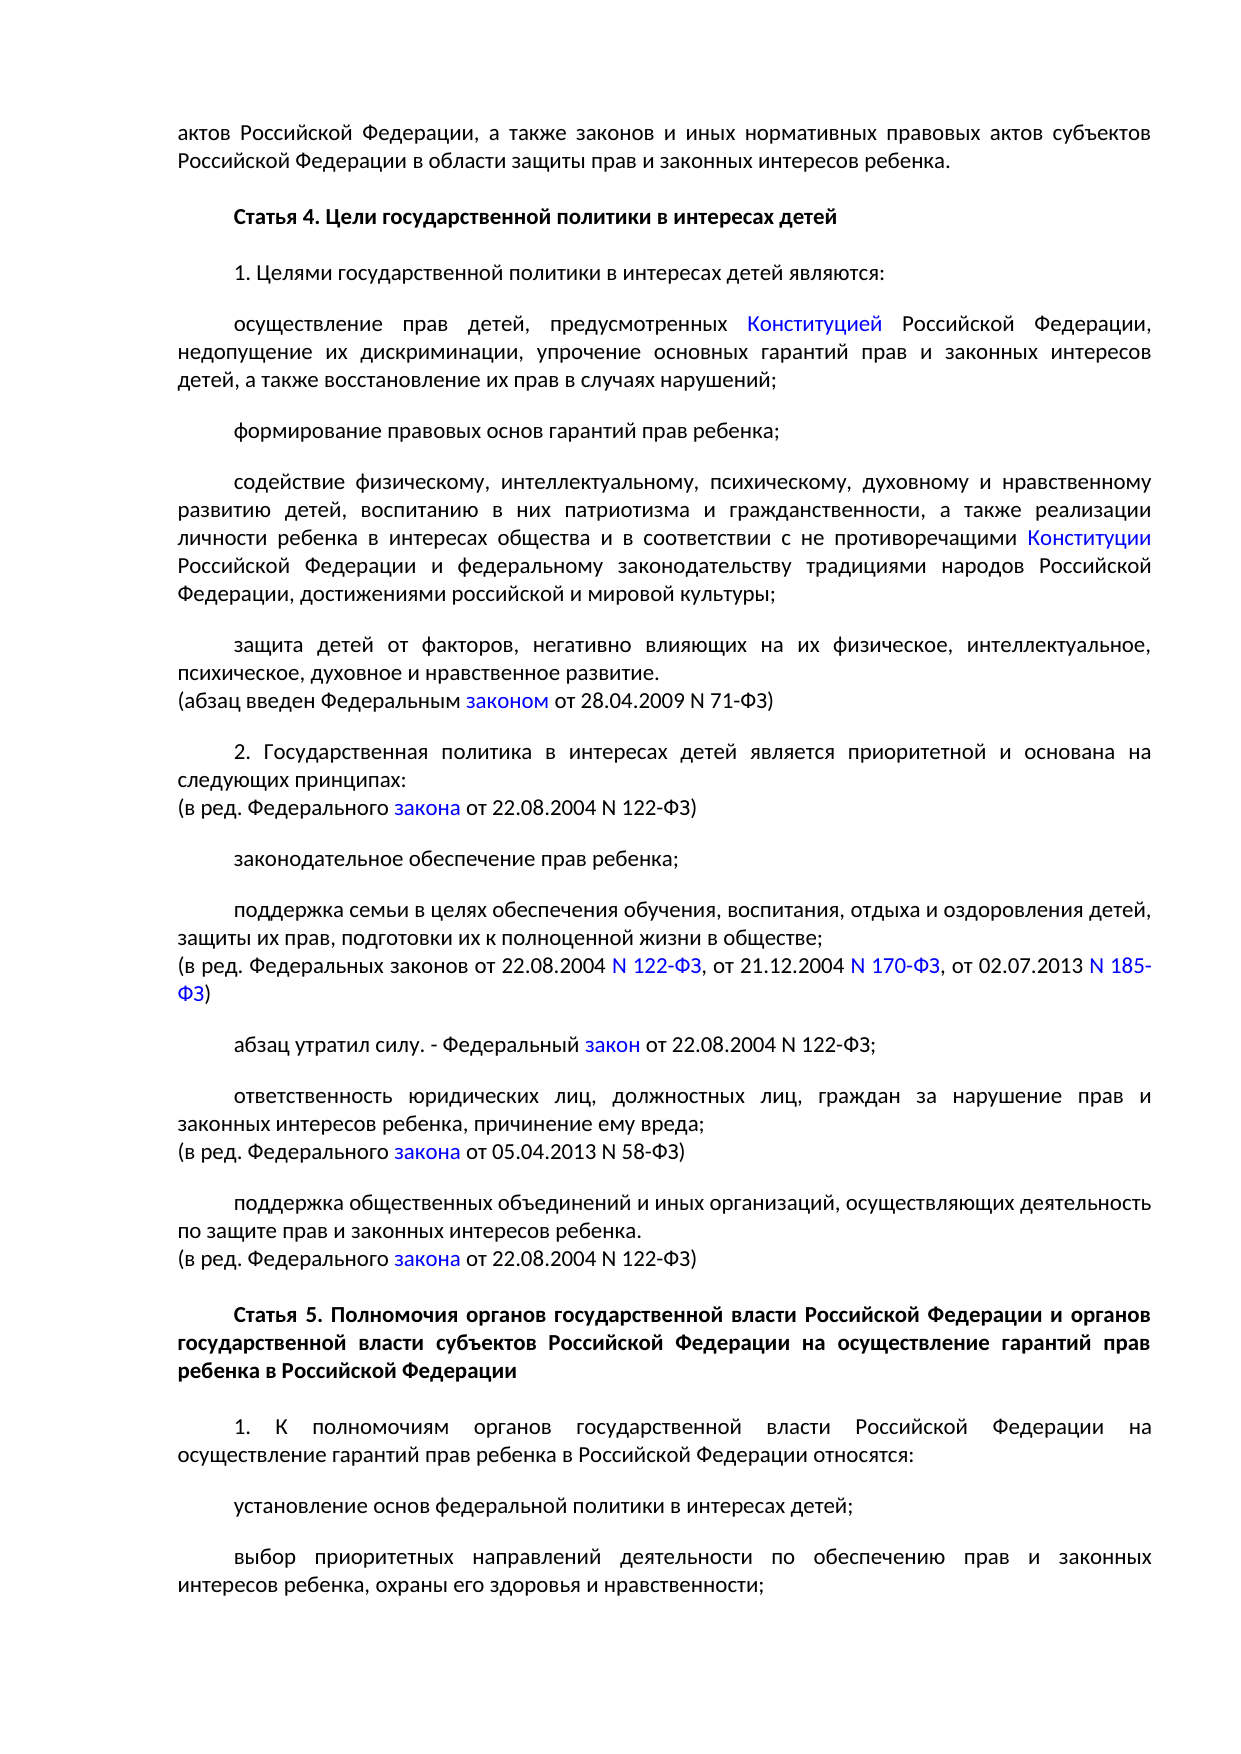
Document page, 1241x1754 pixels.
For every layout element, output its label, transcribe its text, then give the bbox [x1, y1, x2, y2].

text формирование правовых основ гарантий прав ребенка; [177, 416, 1152, 444]
text (в ред. Федерального закона от 22.08.2004 N 122-ФЗ) [177, 1244, 1152, 1272]
text поддержка семьи в целях обеспечения обучения, воспитания, отдыха и оздоровления детей, защиты их прав, подготовки их к полноценной жизни в обществе; [177, 895, 1152, 951]
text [177, 118, 1152, 174]
text осуществление прав детей, предусмотренных Конституцией Российской Федерации, недопущение их дискриминации, упрочение основных гарантий прав и законных интересов детей, а также восстановление их прав в случаях нарушений; [177, 309, 1152, 393]
text 1. К полномочиям органов государственной власти Российской Федерации на осуществление гарантий прав ребенка в Российской Федерации относятся: [177, 1412, 1152, 1468]
text (в ред. Федеральных законов от 22.08.2004 N 122-ФЗ, от 21.12.2004 N 170-ФЗ, от 02.07.2013 N 185-ФЗ) [177, 951, 1152, 1007]
text (в ред. Федерального закона от 22.08.2004 N 122-ФЗ) [177, 793, 1152, 821]
text выбор приоритетных направлений деятельности по обеспечению прав и законных интересов ребенка, охраны его здоровья и нравственности; [177, 1542, 1152, 1598]
text законодательное обеспечение прав ребенка; [177, 844, 1152, 872]
text защита детей от факторов, негативно влияющих на их физическое, интеллектуальное, психическое, духовное и нравственное развитие. [177, 630, 1152, 686]
text ответственность юридических лиц, должностных лиц, граждан за нарушение прав и законных интересов ребенка, причинение ему вреда; [177, 1081, 1152, 1137]
text поддержка общественных объединений и иных организаций, осуществляющих деятельность по защите прав и законных интересов ребенка. [177, 1188, 1152, 1244]
text абзац утратил силу. - Федеральный закон от 22.08.2004 N 122-ФЗ; [177, 1030, 1152, 1058]
title Статья 4. Цели государственной политики в интересах детей [177, 202, 1152, 230]
text содействие физическому, интеллектуальному, психическому, духовному и нравственному развитию детей, воспитанию в них патриотизма и гражданственности, а также реализации личности ребенка в интересах общества и в соответствии с не противоречащими Конституции Российской Федерации и федеральному законодательству традициями народов Российской Федерации, достижениями российской и мировой культуры; [177, 467, 1152, 607]
title Статья 5. Полномочия органов государственной власти Российской Федерации и органов государственной власти субъектов Российской Федерации на осуществление гарантий прав ребенка в Российской Федерации [177, 1300, 1152, 1384]
text (абзац введен Федеральным законом от 28.04.2009 N 71-ФЗ) [177, 686, 1152, 714]
text (в ред. Федерального закона от 05.04.2013 N 58-ФЗ) [177, 1137, 1152, 1165]
text установление основ федеральной политики в интересах детей; [177, 1491, 1152, 1519]
text 1. Целями государственной политики в интересах детей являются: [177, 258, 1152, 286]
text 2. Государственная политика в интересах детей является приоритетной и основана на следующих принципах: [177, 737, 1152, 793]
